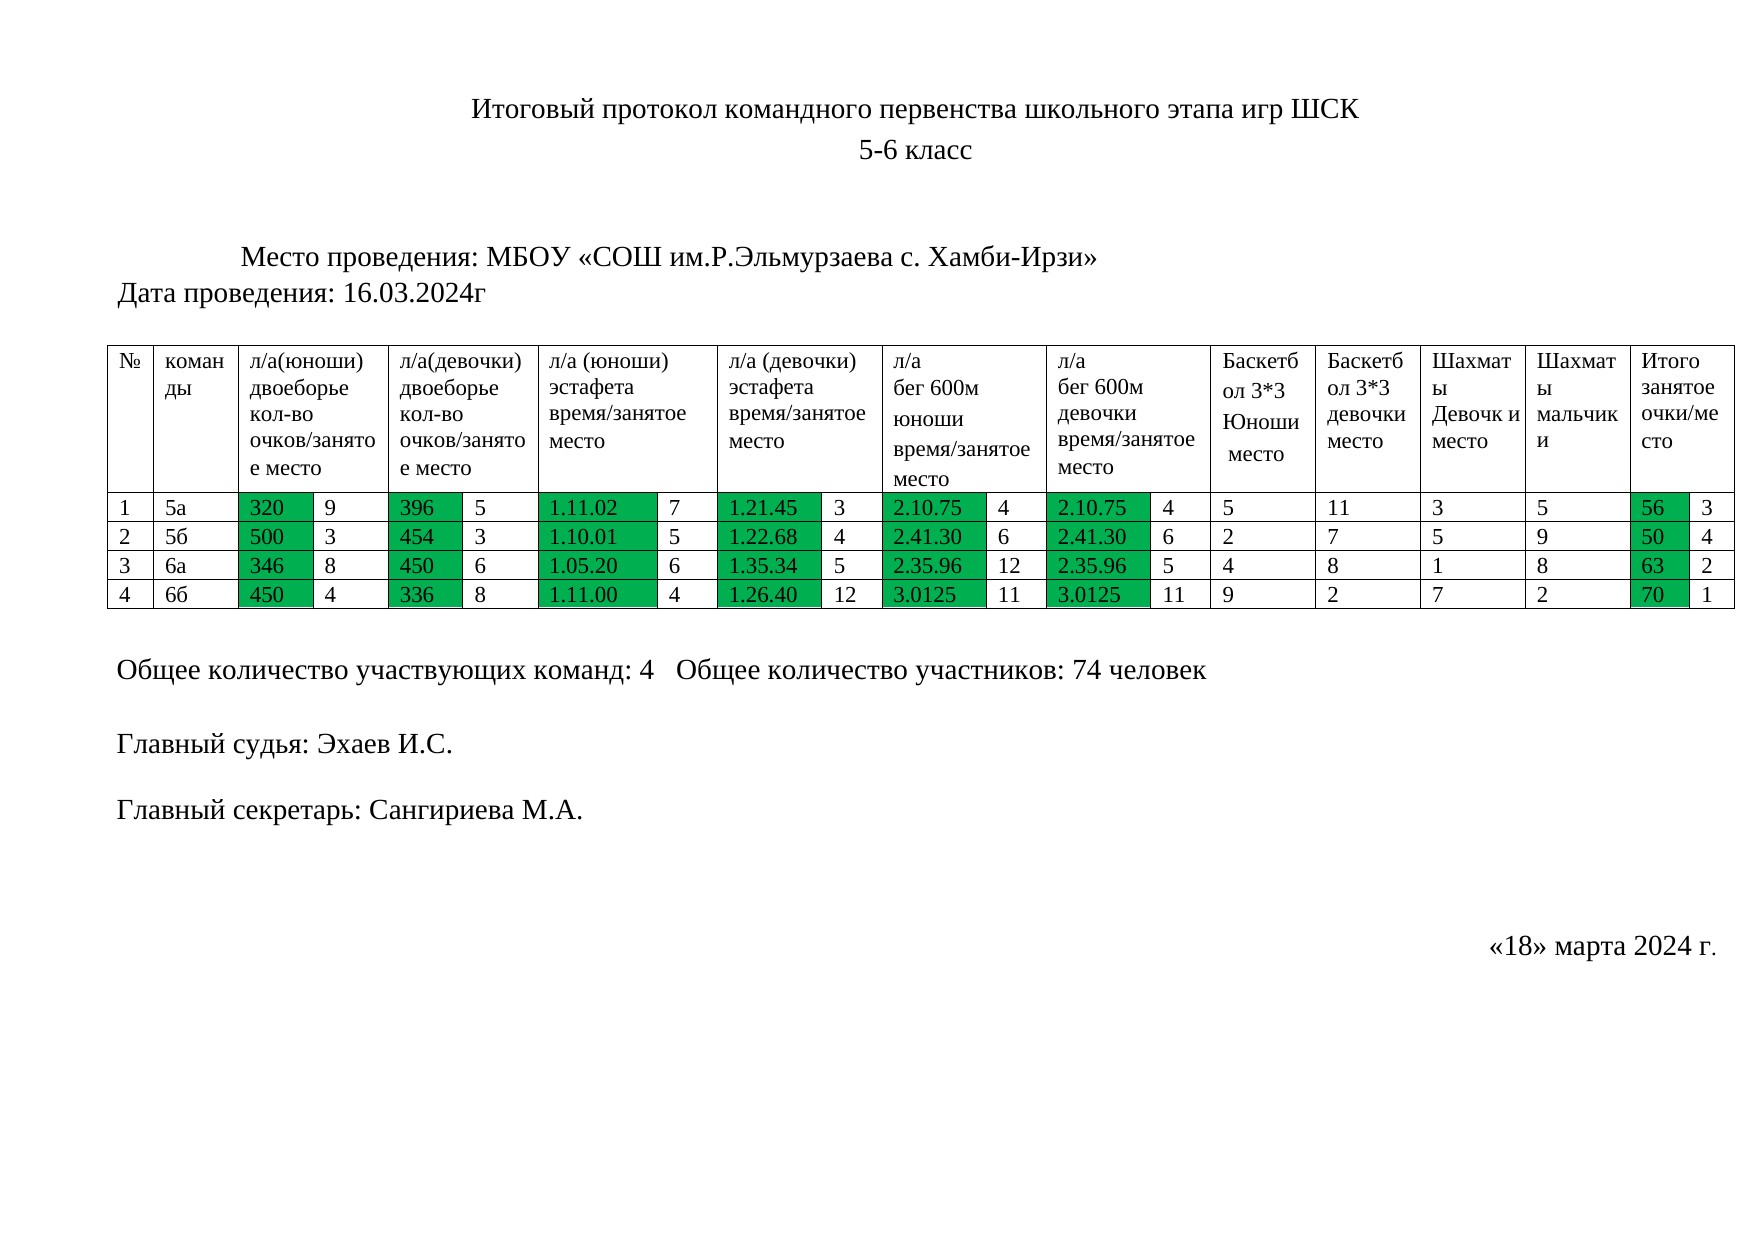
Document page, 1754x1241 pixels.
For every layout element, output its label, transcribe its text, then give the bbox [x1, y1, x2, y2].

table_header Шахмат ы Девочк и место [1421, 346, 1525, 492]
table_cell 1 [1421, 551, 1525, 579]
table_cell 2.35.96 [883, 551, 986, 579]
table_cell 396 [389, 493, 462, 521]
table_cell 3 [314, 522, 388, 550]
table_cell 2.41.30 [1047, 522, 1150, 550]
table_cell 5б [154, 522, 238, 550]
table_header коман ды [154, 346, 238, 492]
table_cell 7 [1316, 522, 1420, 550]
table_cell 9 [314, 493, 388, 521]
table_cell 4 [314, 580, 388, 607]
table_cell 2 [1316, 580, 1420, 607]
table_cell 4 [658, 580, 717, 607]
table_cell 12 [987, 551, 1046, 579]
table_cell 2 [108, 522, 153, 550]
table_cell 5 [1211, 493, 1315, 521]
table_header л/а (девочки) эстафета время/занятое место [718, 346, 882, 492]
table_cell 1.26.40 [718, 580, 821, 607]
table_cell 5 [1526, 493, 1630, 521]
table_cell 7 [1421, 580, 1525, 607]
table_header № [108, 346, 153, 492]
table_cell 4 [1690, 522, 1734, 550]
table_cell 3 [108, 551, 153, 579]
table_cell 3.0125 [883, 580, 986, 607]
table_header Баскетб ол 3*3 девочки место [1316, 346, 1420, 492]
table_cell 3 [463, 522, 538, 550]
table_header л/а(девочки) двоеборье кол-во очков/занято е место [389, 346, 538, 492]
table_cell 6 [463, 551, 538, 579]
table_cell 9 [1526, 522, 1630, 550]
table_cell 6 [987, 522, 1046, 550]
table_cell 500 [239, 522, 313, 550]
table_cell 4 [1211, 551, 1315, 579]
table_cell 6а [154, 551, 238, 579]
table_cell 454 [389, 522, 462, 550]
text «18» марта 2024 г. [116, 928, 1716, 961]
table_cell 5 [658, 522, 717, 550]
table_cell 1 [1690, 580, 1734, 607]
table_cell 2.10.75 [1047, 493, 1150, 521]
table_cell 346 [239, 551, 313, 579]
table_header л/а (юноши) эстафета время/занятое место [539, 346, 717, 492]
table_cell 4 [1151, 493, 1210, 521]
table_cell 8 [463, 580, 538, 607]
table_cell 4 [987, 493, 1046, 521]
table_cell 336 [389, 580, 462, 607]
table_cell 5 [463, 493, 538, 521]
table_cell 6 [658, 551, 717, 579]
table_cell 2.10.75 [883, 493, 986, 521]
table_header л/а бег 600м девочки время/занятое место [1047, 346, 1210, 492]
table_cell 9 [1211, 580, 1315, 607]
table_header л/а(юноши) двоеборье кол-во очков/занято е место [239, 346, 388, 492]
table_cell 2 [1211, 522, 1315, 550]
table_cell 7 [658, 493, 717, 521]
table_cell 3.0125 [1047, 580, 1150, 607]
table_cell 450 [389, 551, 462, 579]
text 5-6 класс [116, 132, 1715, 166]
table_cell 320 [239, 493, 313, 521]
table_cell 8 [1316, 551, 1420, 579]
table_cell 5 [1421, 522, 1525, 550]
table_header Баскетб ол 3*3 Юноши место [1211, 346, 1315, 492]
table_cell 2.35.96 [1047, 551, 1150, 579]
table_cell 450 [239, 580, 313, 607]
text Итоговый протокол командного первенства школьного этапа игр ШСК [116, 91, 1713, 125]
table_cell 1.11.02 [539, 493, 657, 521]
table_cell 3 [822, 493, 882, 521]
table_header Шахмат ы мальчик и [1526, 346, 1630, 492]
table_cell 1.05.20 [539, 551, 657, 579]
text Общее количество участвующих команд: 4 Общее количество участников: 74 человек [116, 652, 1733, 686]
table_cell 1.22.68 [718, 522, 821, 550]
table_cell 2 [1526, 580, 1630, 607]
table_cell 4 [822, 522, 882, 550]
table_cell 1.21.45 [718, 493, 821, 521]
table_cell 5 [1151, 551, 1210, 579]
table_cell 63 [1631, 551, 1689, 579]
table_cell 2 [1690, 551, 1734, 579]
table_cell 2.41.30 [883, 522, 986, 550]
table_cell 1.11.00 [539, 580, 657, 607]
table_cell 56 [1631, 493, 1689, 521]
table_cell 5а [154, 493, 238, 521]
table_cell 3 [1421, 493, 1525, 521]
table_cell 11 [987, 580, 1046, 607]
table_cell 5 [822, 551, 882, 579]
table_cell 3 [1690, 493, 1734, 521]
table_cell 12 [822, 580, 882, 607]
table_cell 1.10.01 [539, 522, 657, 550]
table_cell 1.35.34 [718, 551, 821, 579]
table_cell 8 [314, 551, 388, 579]
text Главный судья: Эхаев И.С. [116, 726, 1733, 759]
table_cell 50 [1631, 522, 1689, 550]
table_header Итого занятое очки/ме сто [1631, 346, 1734, 492]
table_cell 70 [1631, 580, 1689, 607]
table_cell 11 [1316, 493, 1420, 521]
text Главный секретарь: Сангириева М.А. [116, 792, 1733, 826]
table_header л/а бег 600м юноши время/занятое место [883, 346, 1046, 492]
table_cell 6б [154, 580, 238, 607]
text Место проведения: МБОУ «СОШ им.Р.Эльмурзаева с. Хамби-Ирзи» Дата проведения: 16.03.2024г [116, 239, 1177, 309]
table_cell 6 [1151, 522, 1210, 550]
table_cell 11 [1151, 580, 1210, 607]
table_cell 8 [1526, 551, 1630, 579]
table_cell 4 [108, 580, 153, 607]
table_cell 1 [108, 493, 153, 521]
